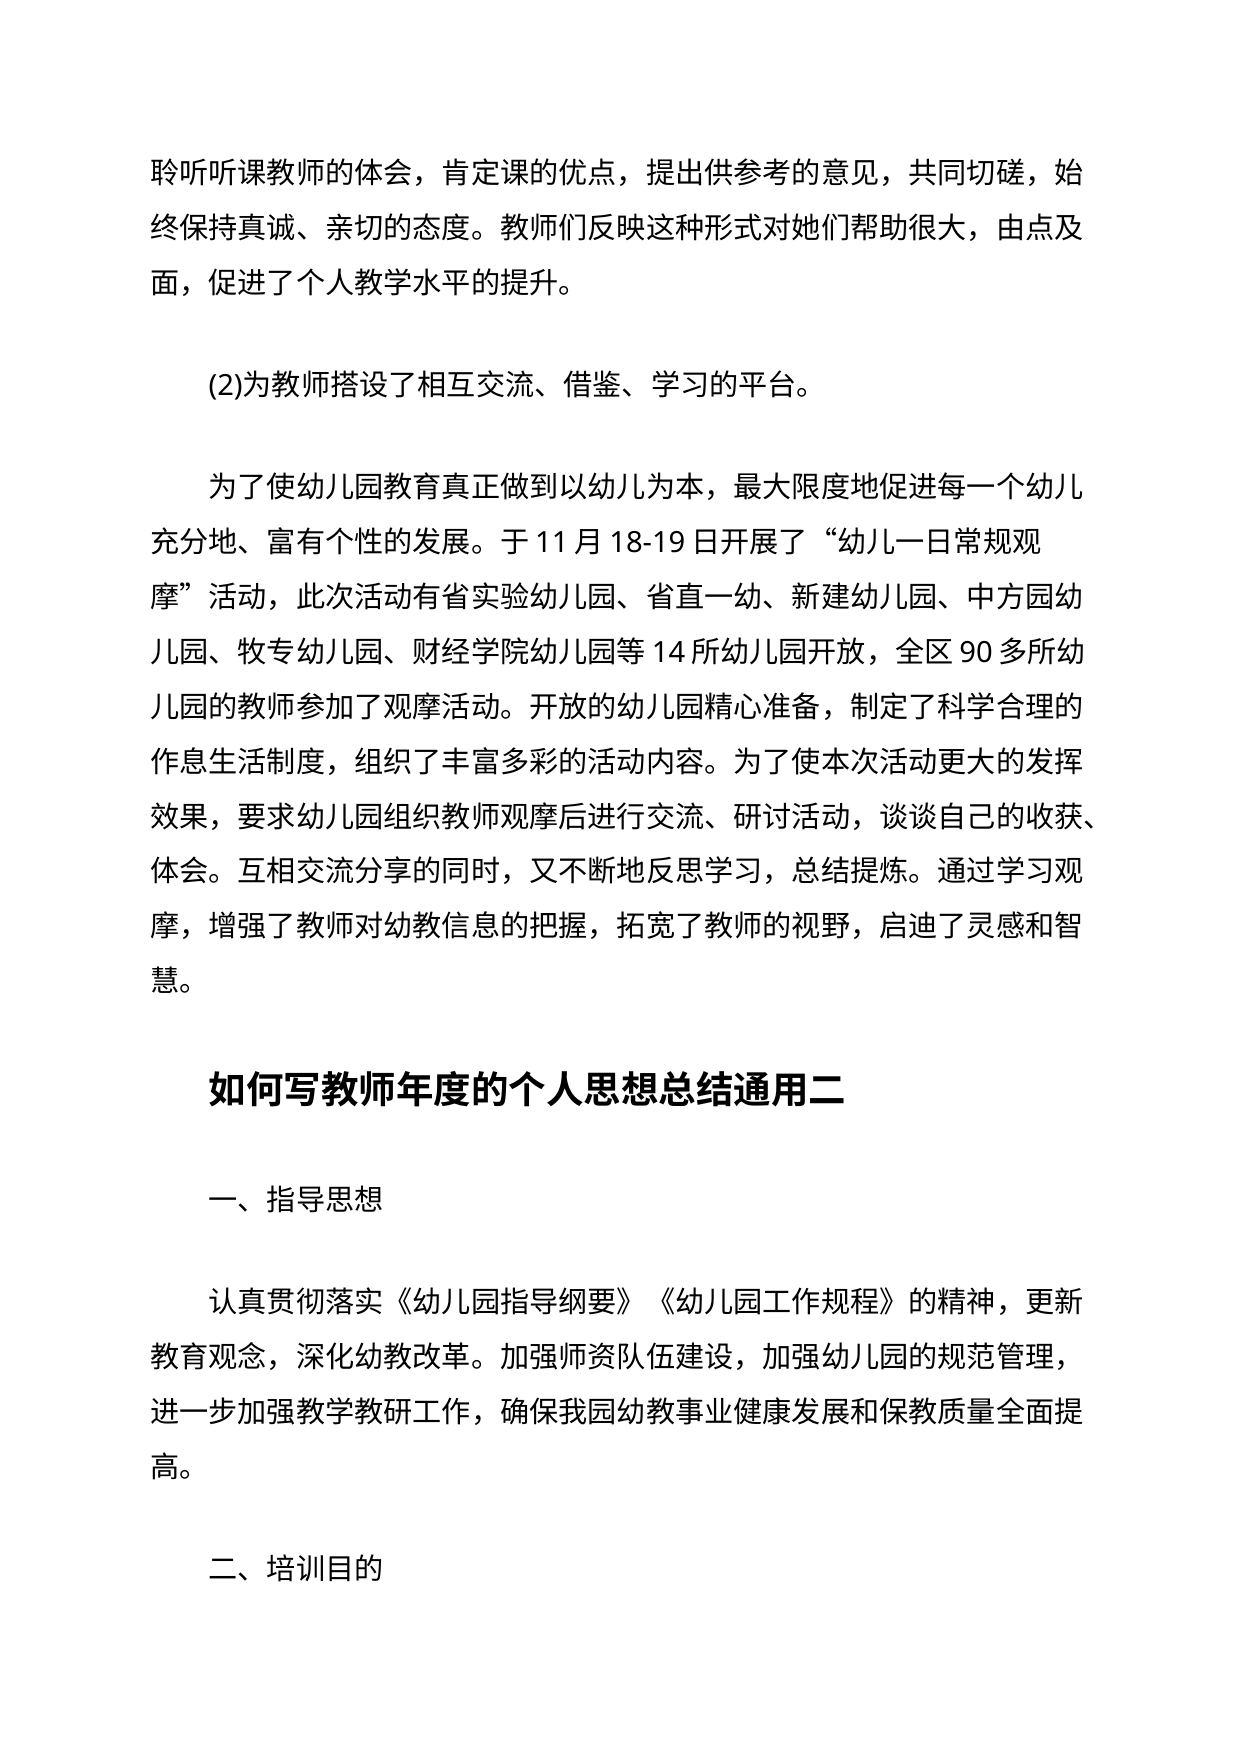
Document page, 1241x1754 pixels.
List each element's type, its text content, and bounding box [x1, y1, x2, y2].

text 如何写教师年度的个人思想总结通用二 [150, 1059, 1090, 1114]
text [150, 150, 1090, 302]
text 二、培训目的 [150, 1545, 1090, 1587]
text 为了使幼儿园教育真正做到以幼儿为本，最大限度地促进每一个幼儿充分地、富有个性的发展。于11月18-19日开展了“幼儿一日常规观摩”活动，此次活动有省实验幼儿园、省直一幼、新建幼儿园、中方园幼儿园、牧专幼儿园、财经学院幼儿园等14所幼儿园开放，全区90多所幼儿园的教师参加了观摩活动。开放的幼儿园精心准备，制定了科学合理的作息生活制度，组织了丰富多彩的活动内容。为了使本次活动更大的发挥效果，要求幼儿园组织教师观摩后进行交流、研讨活动，谈谈自己的收获、体会。互相交流分享的同时，又不断地反思学习，总结提炼。通过学习观摩，增强了教师对幼教信息的把握，拓宽了教师的视野，启迪了灵感和智慧。 [150, 463, 1090, 1000]
text 认真贯彻落实《幼儿园指导纲要》《幼儿园工作规程》的精神，更新教育观念，深化幼教改革。加强师资队伍建设，加强幼儿园的规范管理，进一步加强教学教研工作，确保我园幼教事业健康发展和保教质量全面提高。 [150, 1279, 1090, 1486]
text 一、指导思想 [150, 1177, 1090, 1219]
text (2)为教师搭设了相互交流、借鉴、学习的平台。 [150, 362, 1090, 404]
